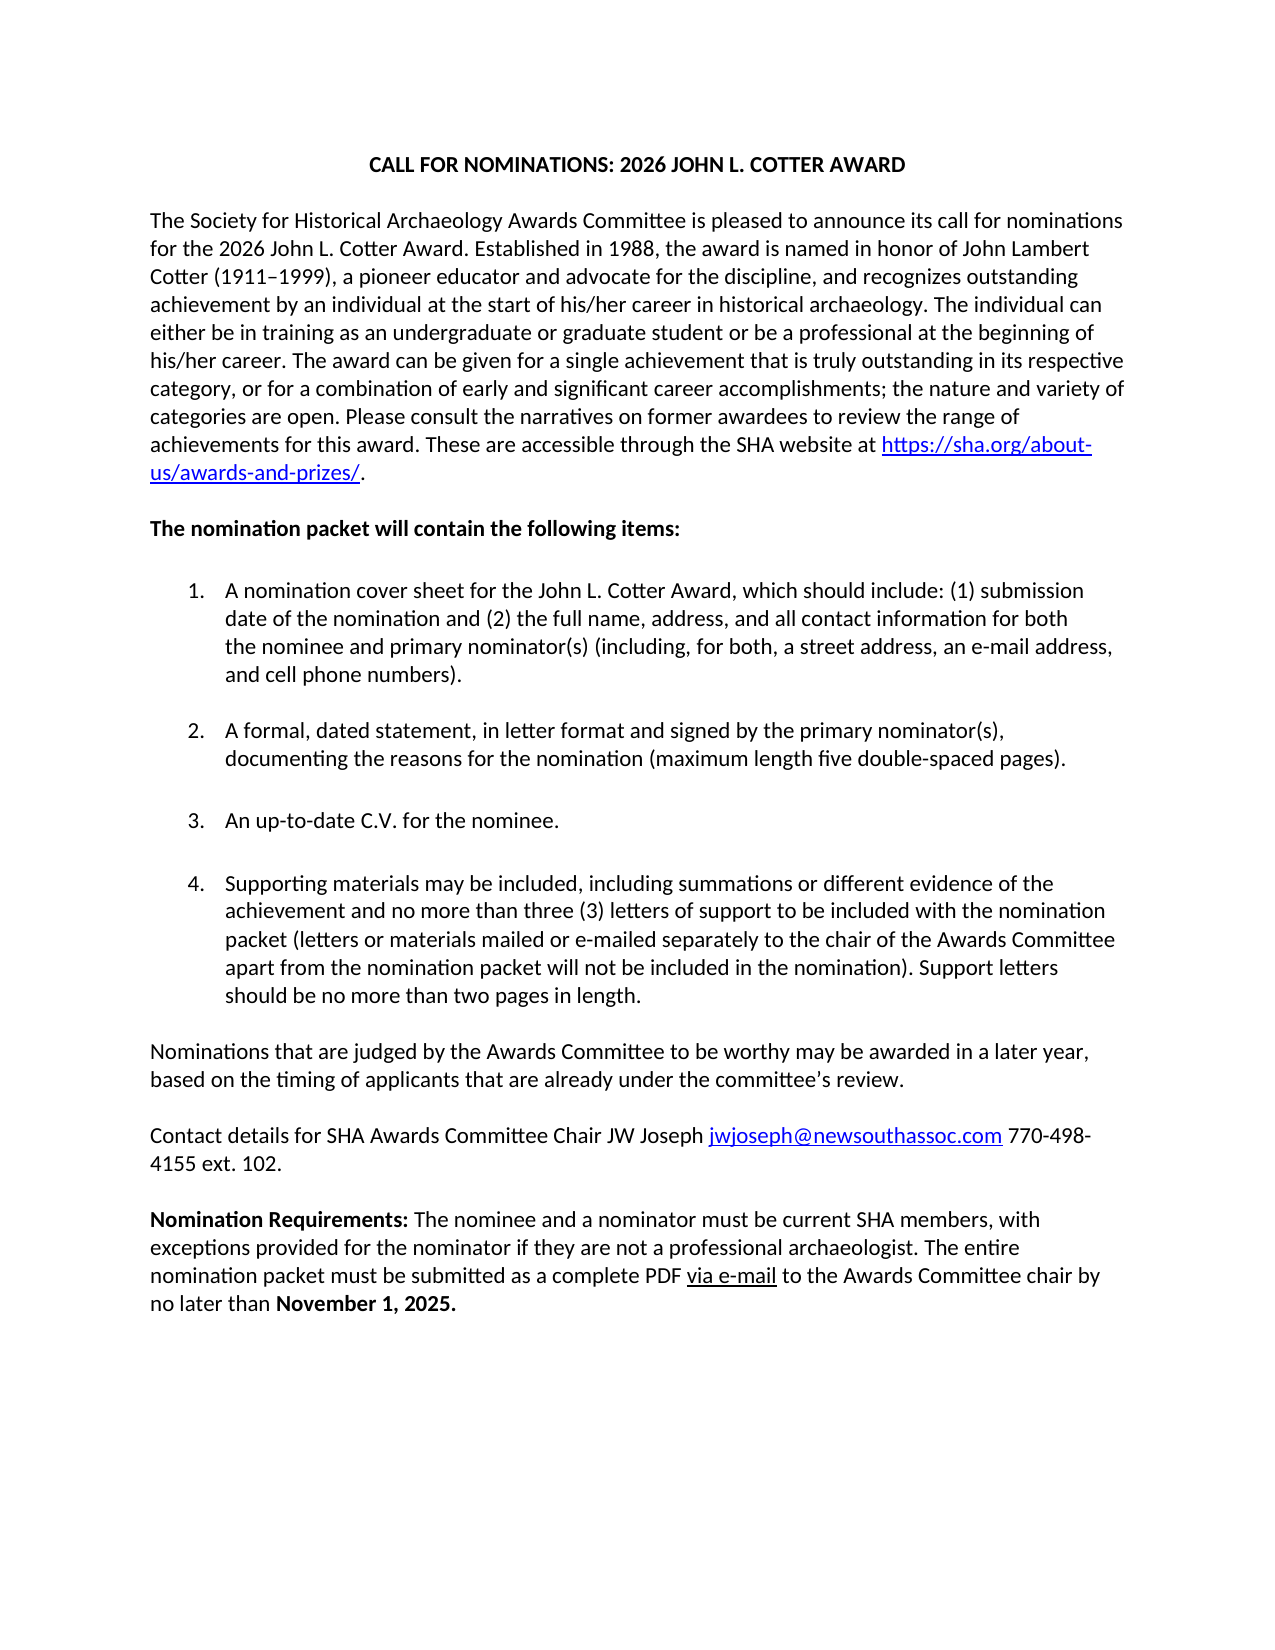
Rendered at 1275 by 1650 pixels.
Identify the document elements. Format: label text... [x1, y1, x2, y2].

list A formal, dated statement, in letter format and signed by the primary nominator(s), documenting the reasons for the nomination (maximum length five double-spaced pages). [187, 716, 1125, 772]
text Nomination Requirements: The nominee and a nominator must be current SHA members, with exceptions provided for the nominator if they are not a professional archaeologist. The entire nomination packet must be submitted as a complete PDF via e-mail to the Awards Committee chair by no later than November 1, 2025. [150, 1205, 1125, 1317]
list An up-to-date C.V. for the nominee. [187, 807, 1125, 834]
text The nomination packet will contain the following items: [150, 514, 1125, 542]
list A nomination cover sheet for the John L. Cotter Award, which should include: (1) submission date of the nomination and (2) the full name, address, and all contact information for both the nominee and primary nominator(s) (including, for both, a street address, an e-mail address, and cell phone numbers). [187, 576, 1125, 688]
text Contact details for SHA Awards Committee Chair JW Joseph jwjoseph@newsouthassoc.com 770-498-4155 ext. 102. [150, 1121, 1125, 1177]
text The Society for Historical Archaeology Awards Committee is pleased to announce its call for nominations for the 2026 John L. Cotter Award. Established in 1988, the award is named in honor of John Lambert Cotter (1911–1999), a pioneer educator and advocate for the discipline, and recognizes outstanding achievement by an individual at the start of his/her career in historical archaeology. The individual can either be in training as an undergraduate or graduate student or be a professional at the beginning of his/her career. The award can be given for a single achievement that is truly outstanding in its respective category, or for a combination of early and significant career accomplishments; the nature and variety of categories are open. Please consult the narratives on former awardees to review the range of achievements for this award. These are accessible through the SHA website at https://sha.org/about-us/awards-and-prizes/. [150, 206, 1125, 486]
text Nominations that are judged by the Awards Committee to be worthy may be awarded in a later year, based on the timing of applicants that are already under the committee’s review. [150, 1037, 1125, 1093]
text 4. Supporting materials may be included, including summations or different evidence of the achievement and no more than three (3) letters of support to be included with the nomination packet (letters or materials mailed or e-mailed separately to the chair of the Awards Committee apart from the nomination packet will not be included in the nomination). Support letters should be no more than two pages in length. [187, 869, 1125, 1009]
text CALL FOR NOMINATIONS: 2026 JOHN L. COTTER AWARD [150, 150, 1125, 178]
